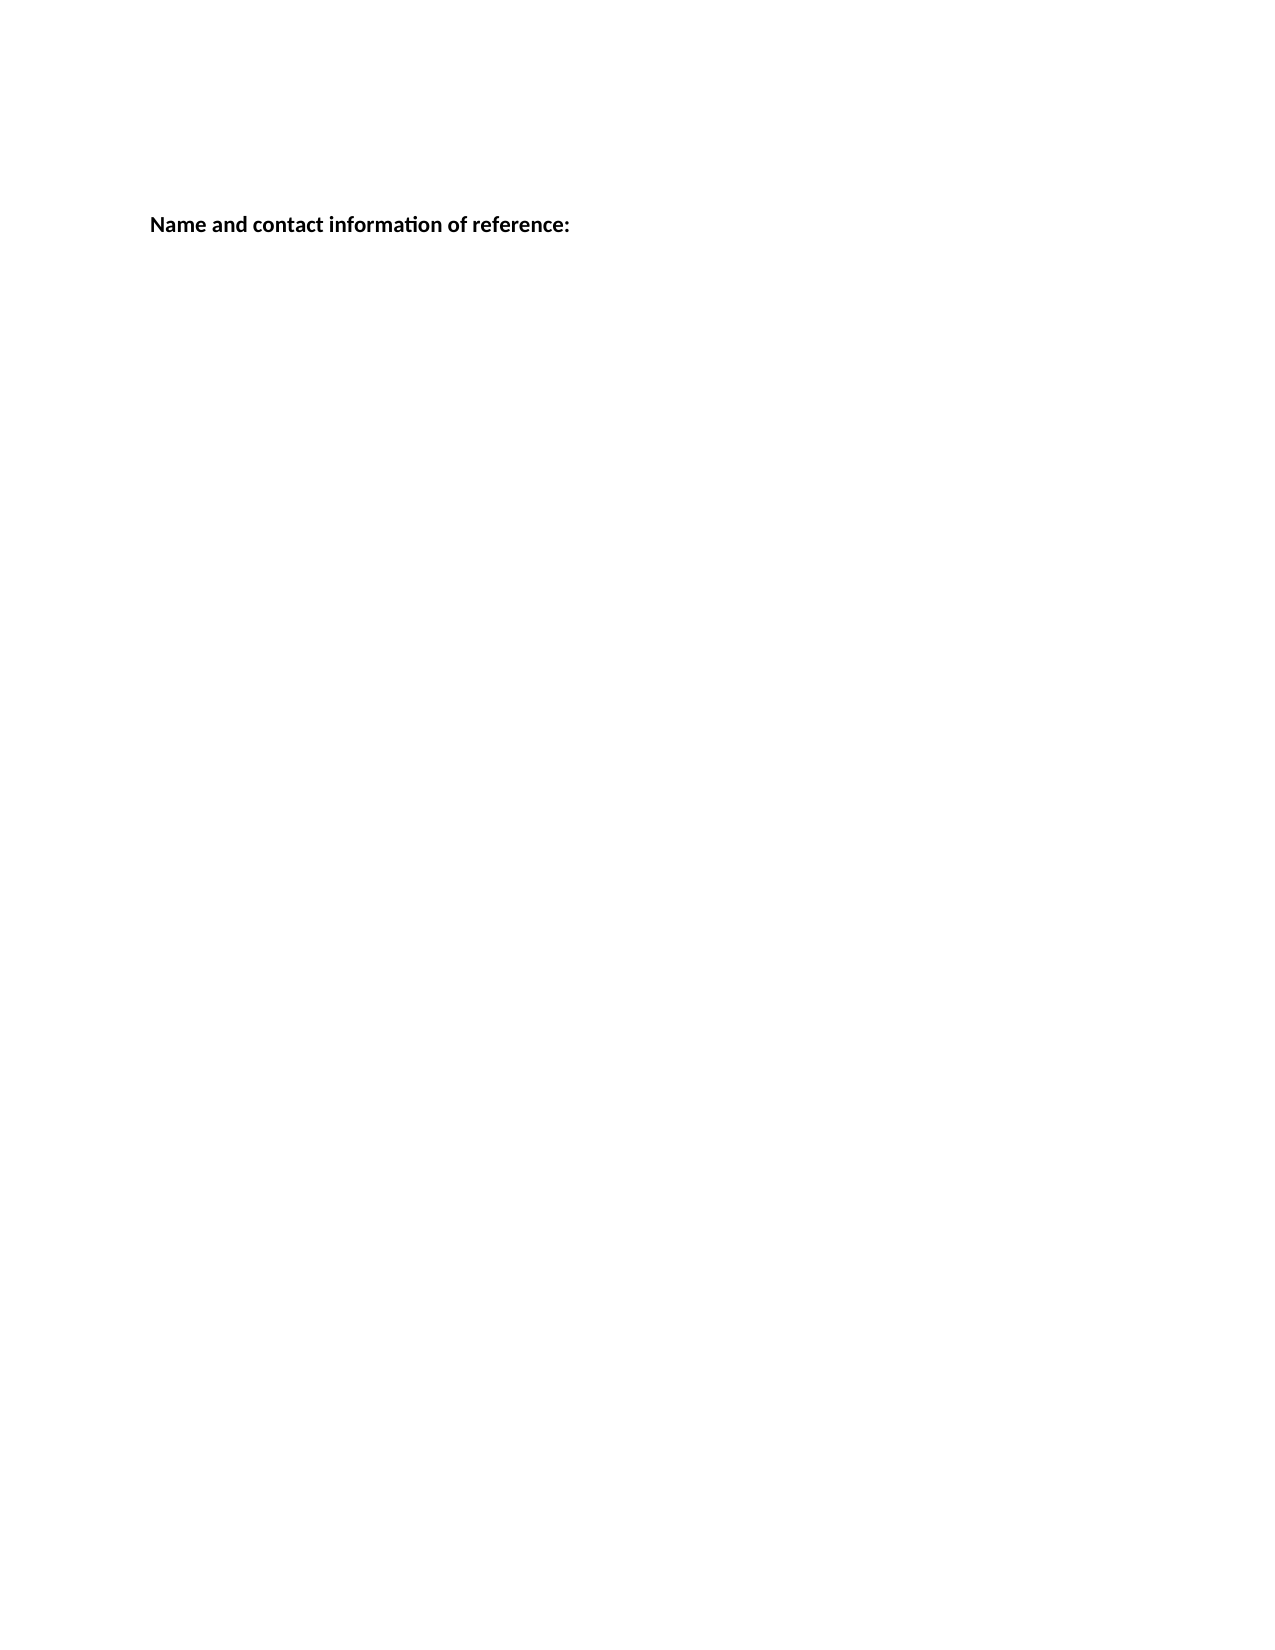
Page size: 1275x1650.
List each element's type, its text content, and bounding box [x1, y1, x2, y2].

text Name and contact information of reference: [150, 210, 1125, 238]
